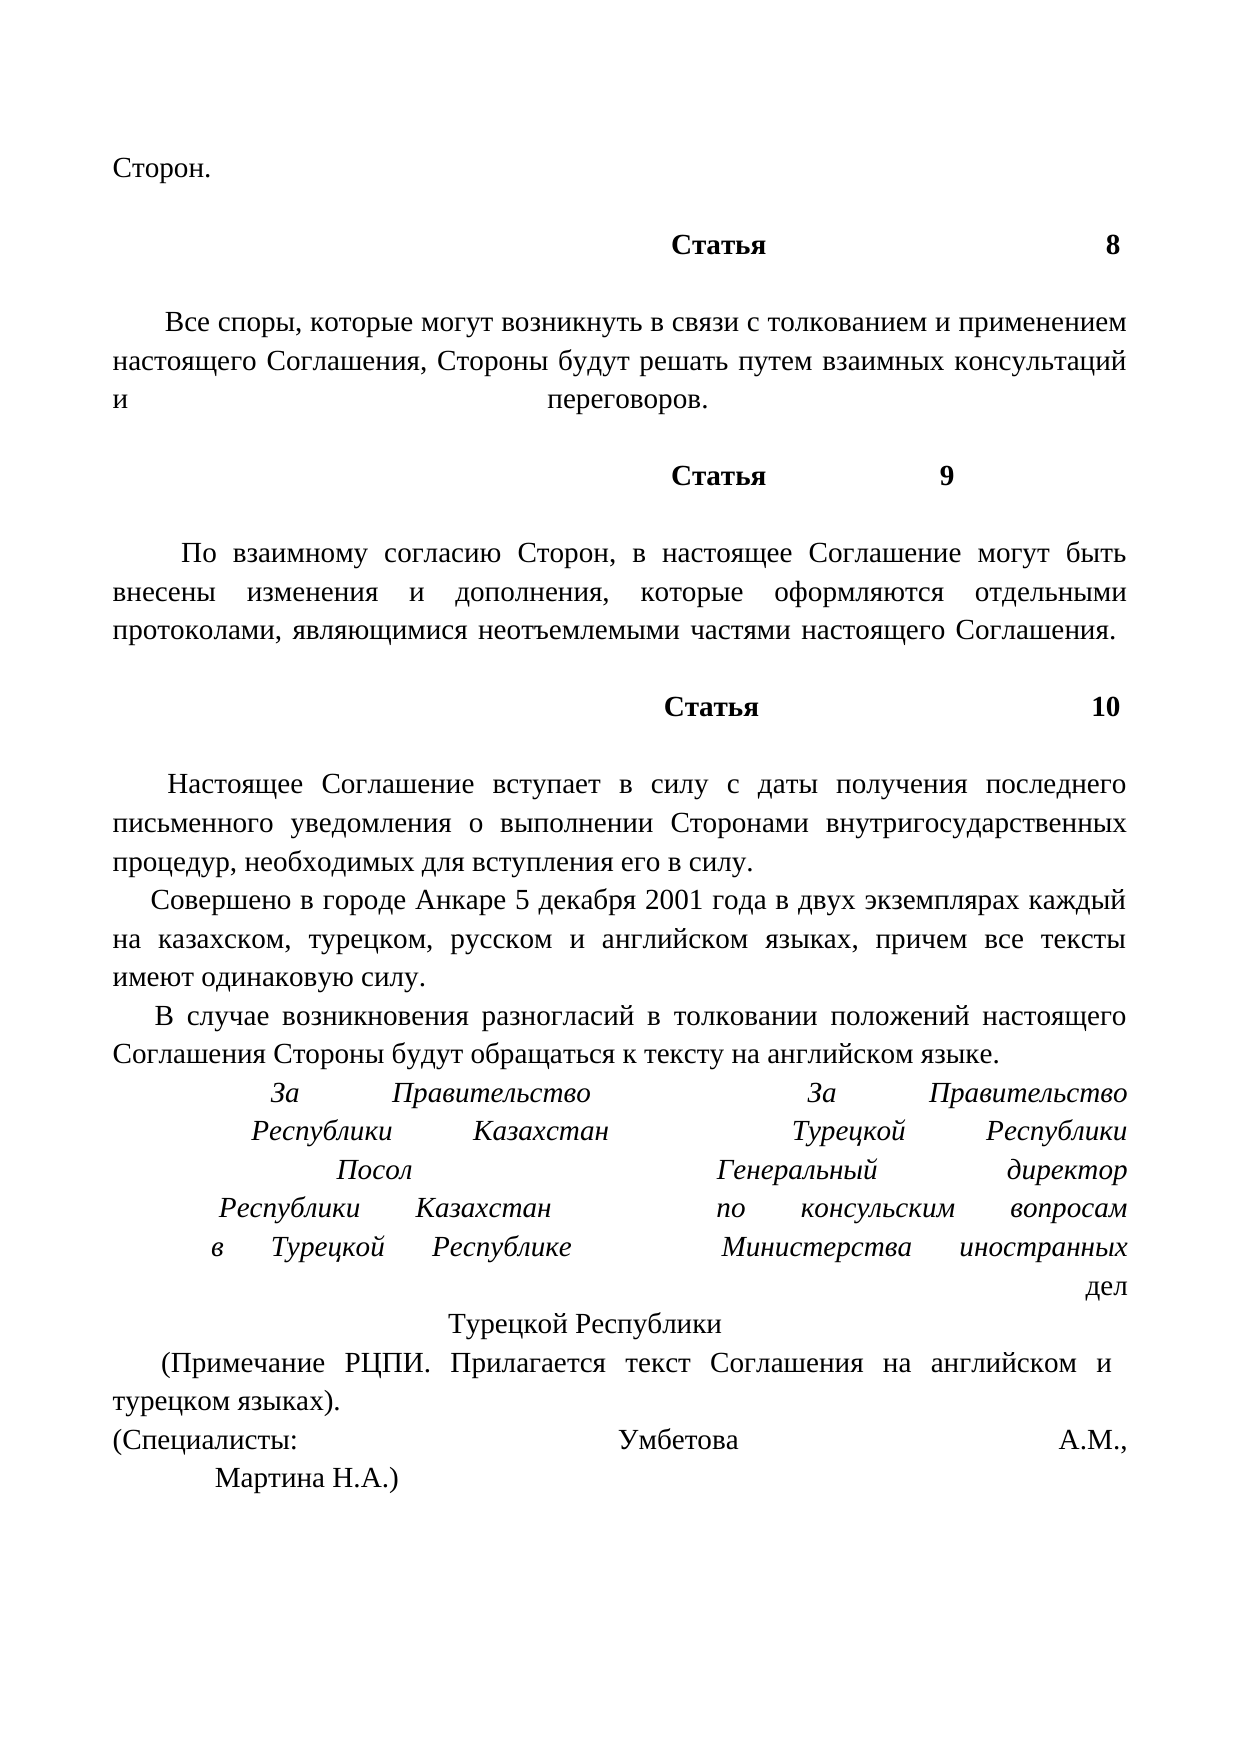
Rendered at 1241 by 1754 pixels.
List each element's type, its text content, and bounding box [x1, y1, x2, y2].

text (Специалисты: Умбетова А.М., Мартина Н.А.) [112, 1422, 1128, 1494]
text За Правительство За Правительство Республики Казахстан Турецкой Республики Посол Генеральный директор Республики Казахстан по консульским вопросам в Турецкой Республике Министерства иностранных дел Турецкой Республики [112, 1075, 1128, 1340]
text (Примечание РЦПИ. Прилагается текст Соглашения на английском и турецком языках). [112, 1345, 1128, 1417]
text В случае возникновения разногласий в толковании положений настоящего Соглашения Стороны будут обращаться к тексту на английском языке. [112, 998, 1128, 1070]
text Совершено в городе Анкаре 5 декабря 2001 года в двух экземплярах каждый на казахском, турецком, русском и английском языках, причем все тексты имеют одинаковую силу. [112, 882, 1128, 993]
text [112, 150, 1128, 877]
